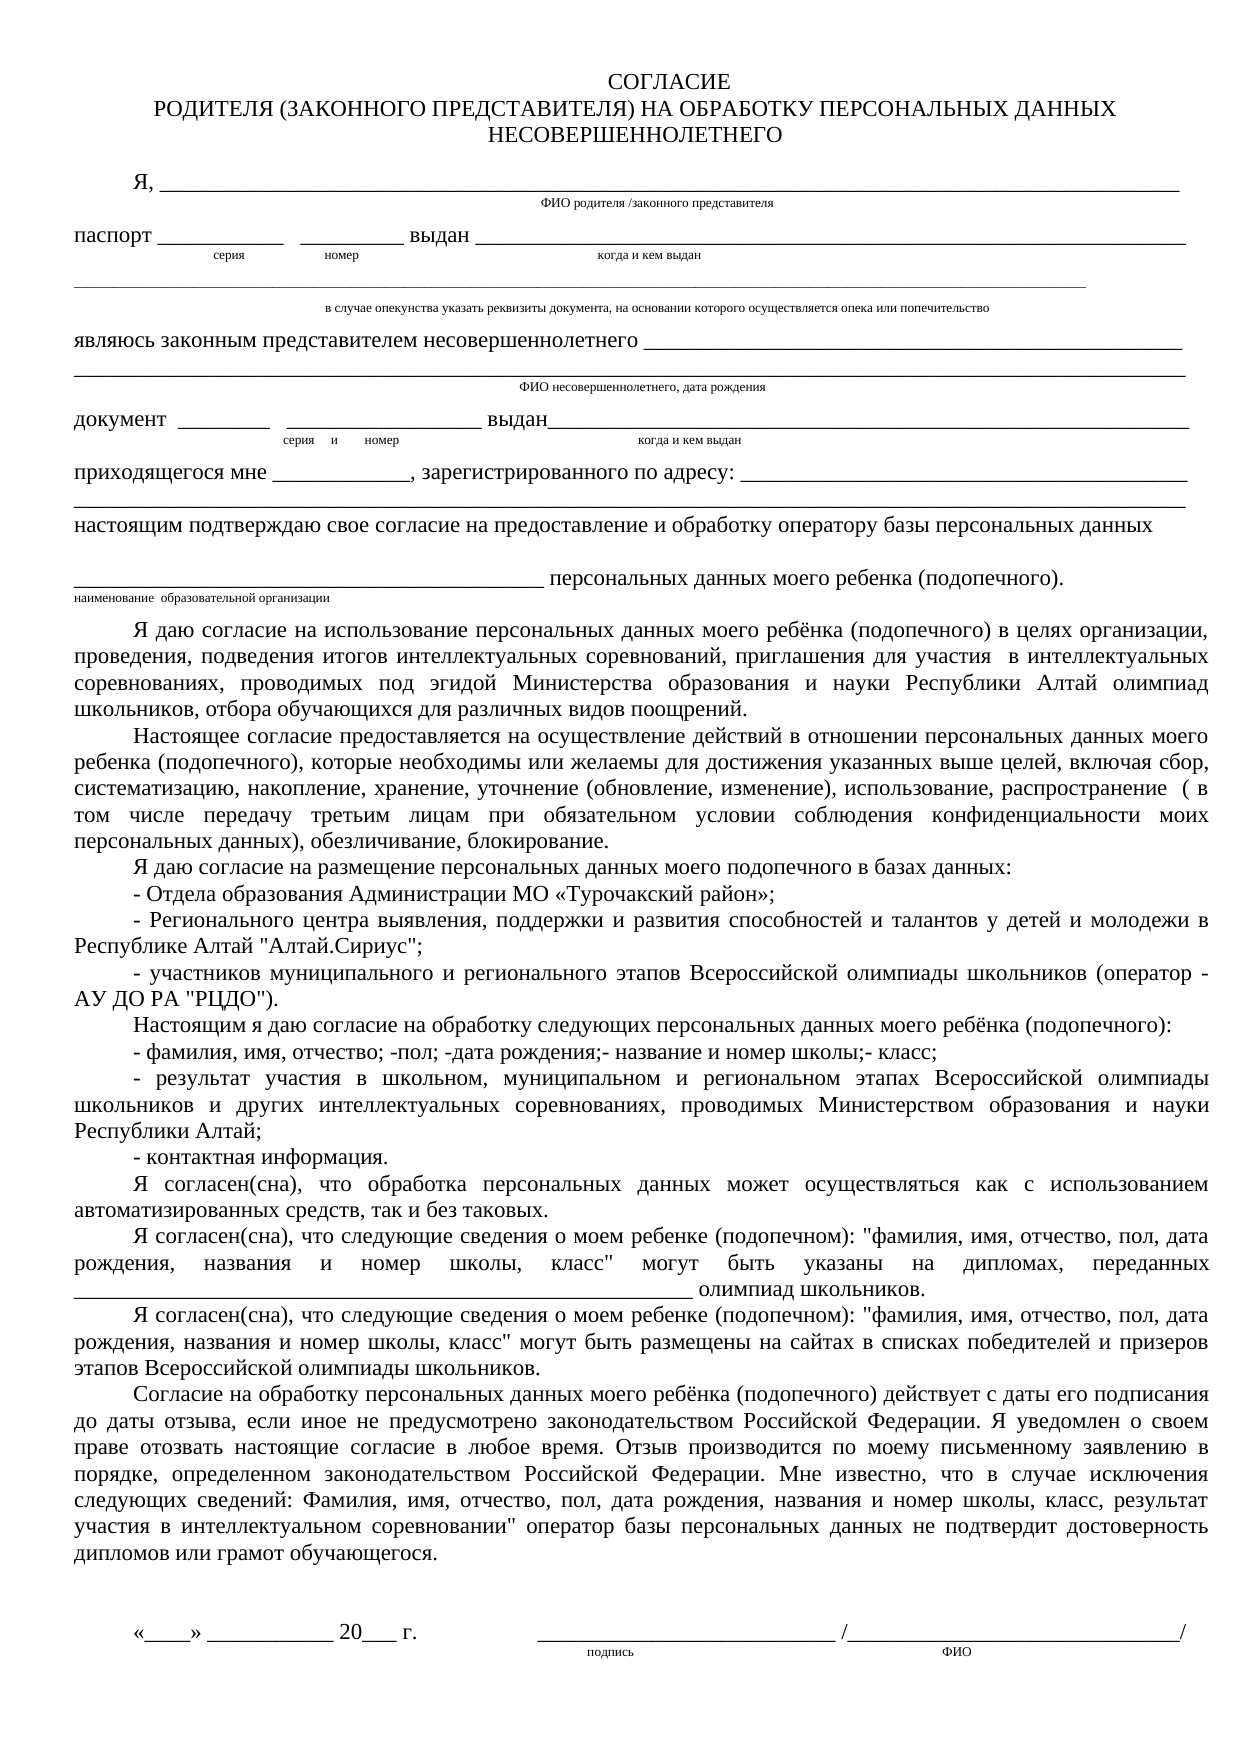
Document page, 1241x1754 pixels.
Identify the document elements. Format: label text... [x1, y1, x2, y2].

text Я, _________________________________________________________________________________________ [74, 168, 1211, 194]
text Настоящее согласие предоставляется на осуществление действий в отношении персональных данных моего ребенка (подопечного), которые необходимы или желаемы для достижения указанных выше целей, включая сбор, систематизацию, накопление, хранение, уточнение (обновление, изменение), использование, распространение ( в том числе передачу третьим лицам при обязательном условии соблюдения конфиденциальности моих персональных данных), обезличивание, блокирование. [74, 722, 1211, 853]
text подпись ФИО [74, 1644, 1211, 1670]
text Я согласен(сна), что следующие сведения о моем ребенке (подопечном): "фамилия, имя, отчество, пол, дата рождения, названия и номер школы, класс" могут быть размещены на сайтах в списках победителей и призеров этапов Всероссийской олимпиады школьников. [74, 1301, 1211, 1381]
text документ ________ _________________ выдан________________________________________________________ [74, 405, 1211, 432]
text Я даю согласие на размещение персональных данных моего подопечного в базах данных: [74, 853, 1211, 880]
text _________________________________________________________________________________________________ [74, 353, 1211, 379]
text СОГЛАСИЕ РОДИТЕЛЯ (ЗАКОННОГО ПРЕДСТАВИТЕЛЯ) НА ОБРАБОТКУ ПЕРСОНАЛЬНЫХ ДАННЫХ НЕСОВЕРШЕННОЛЕТНЕГО [89, 68, 1181, 147]
text серия и номер когда и кем выдан [74, 432, 1211, 458]
text - результат участия в школьном, муниципальном и региональном этапах Всероссийской олимпиады школьников и других интеллектуальных соревнованиях, проводимых Министерством образования и науки Республики Алтай; [74, 1064, 1211, 1143]
text в случае опекунства указать реквизиты документа, на основании которого осуществляется опека или попечительство [148, 300, 1167, 326]
text серия номер когда и кем выдан [74, 247, 1211, 274]
text приходящегося мне ____________, зарегистрированного по адресу: _______________________________________ [74, 458, 1211, 484]
text _________________________________________ персональных данных моего ребенка (подопечного). [74, 563, 1211, 590]
text Настоящим я даю согласие на обработку следующих персональных данных моего ребёнка (подопечного): [74, 1012, 1211, 1038]
text настоящим подтверждаю свое согласие на предоставление и обработку оператору базы персональных данных [74, 511, 1211, 537]
text наименование образовательной организации [74, 590, 1211, 616]
text - Отдела образования Администрации МО «Турочакский район»; [74, 880, 1211, 906]
text «____» ___________ 20___ г. __________________________ /_____________________________/ [74, 1618, 1211, 1644]
text _________________________________________________________________________________________________ [74, 484, 1211, 511]
text - контактная информация. [74, 1143, 1211, 1170]
text _________________________________________________________________________________________________________________________________________________________ [74, 274, 1211, 300]
text - фамилия, имя, отчество; -пол; -дата рождения;- название и номер школы;- класс; [74, 1038, 1211, 1064]
text являюсь законным представителем несовершеннолетнего _______________________________________________ [74, 326, 1211, 353]
text Согласие на обработку персональных данных моего ребёнка (подопечного) действует с даты его подписания до даты отзыва, если иное не предусмотрено законодательством Российской Федерации. Я уведомлен о своем праве отозвать настоящие согласие в любое время. Отзыв производится по моему письменному заявлению в порядке, определенном законодательством Российской Федерации. Мне известно, что в случае исключения следующих сведений: Фамилия, имя, отчество, пол, дата рождения, названия и номер школы, класс, результат участия в интеллектуальном соревновании" оператор базы персональных данных не подтвердит достоверность дипломов или грамот обучающегося. [74, 1381, 1211, 1565]
text - участников муниципального и регионального этапов Всероссийской олимпиады школьников (оператор - АУ ДО РА "РЦДО"). [74, 959, 1211, 1012]
text Я согласен(сна), что следующие сведения о моем ребенке (подопечном): "фамилия, имя, отчество, пол, дата рождения, названия и номер школы, класс" могут быть указаны на дипломах, переданных ______________________________________________________ олимпиад школьников. [74, 1222, 1211, 1301]
text Я согласен(сна), что обработка персональных данных может осуществляться как с использованием автоматизированных средств, так и без таковых. [74, 1170, 1211, 1222]
text - Регионального центра выявления, поддержки и развития способностей и талантов у детей и молодежи в Республике Алтай "Алтай.Сириус"; [74, 906, 1211, 959]
text ФИО несовершеннолетнего, дата рождения [74, 379, 1211, 405]
text Я даю согласие на использование персональных данных моего ребёнка (подопечного) в целях организации, проведения, подведения итогов интеллектуальных соревнований, приглашения для участия в интеллектуальных соревнованиях, проводимых под эгидой Министерства образования и науки Республики Алтай олимпиад школьников, отбора обучающихся для различных видов поощрений. [74, 616, 1211, 722]
text паспорт ___________ _________ выдан ______________________________________________________________ [74, 221, 1211, 247]
text ФИО родителя /законного представителя [148, 194, 1167, 221]
